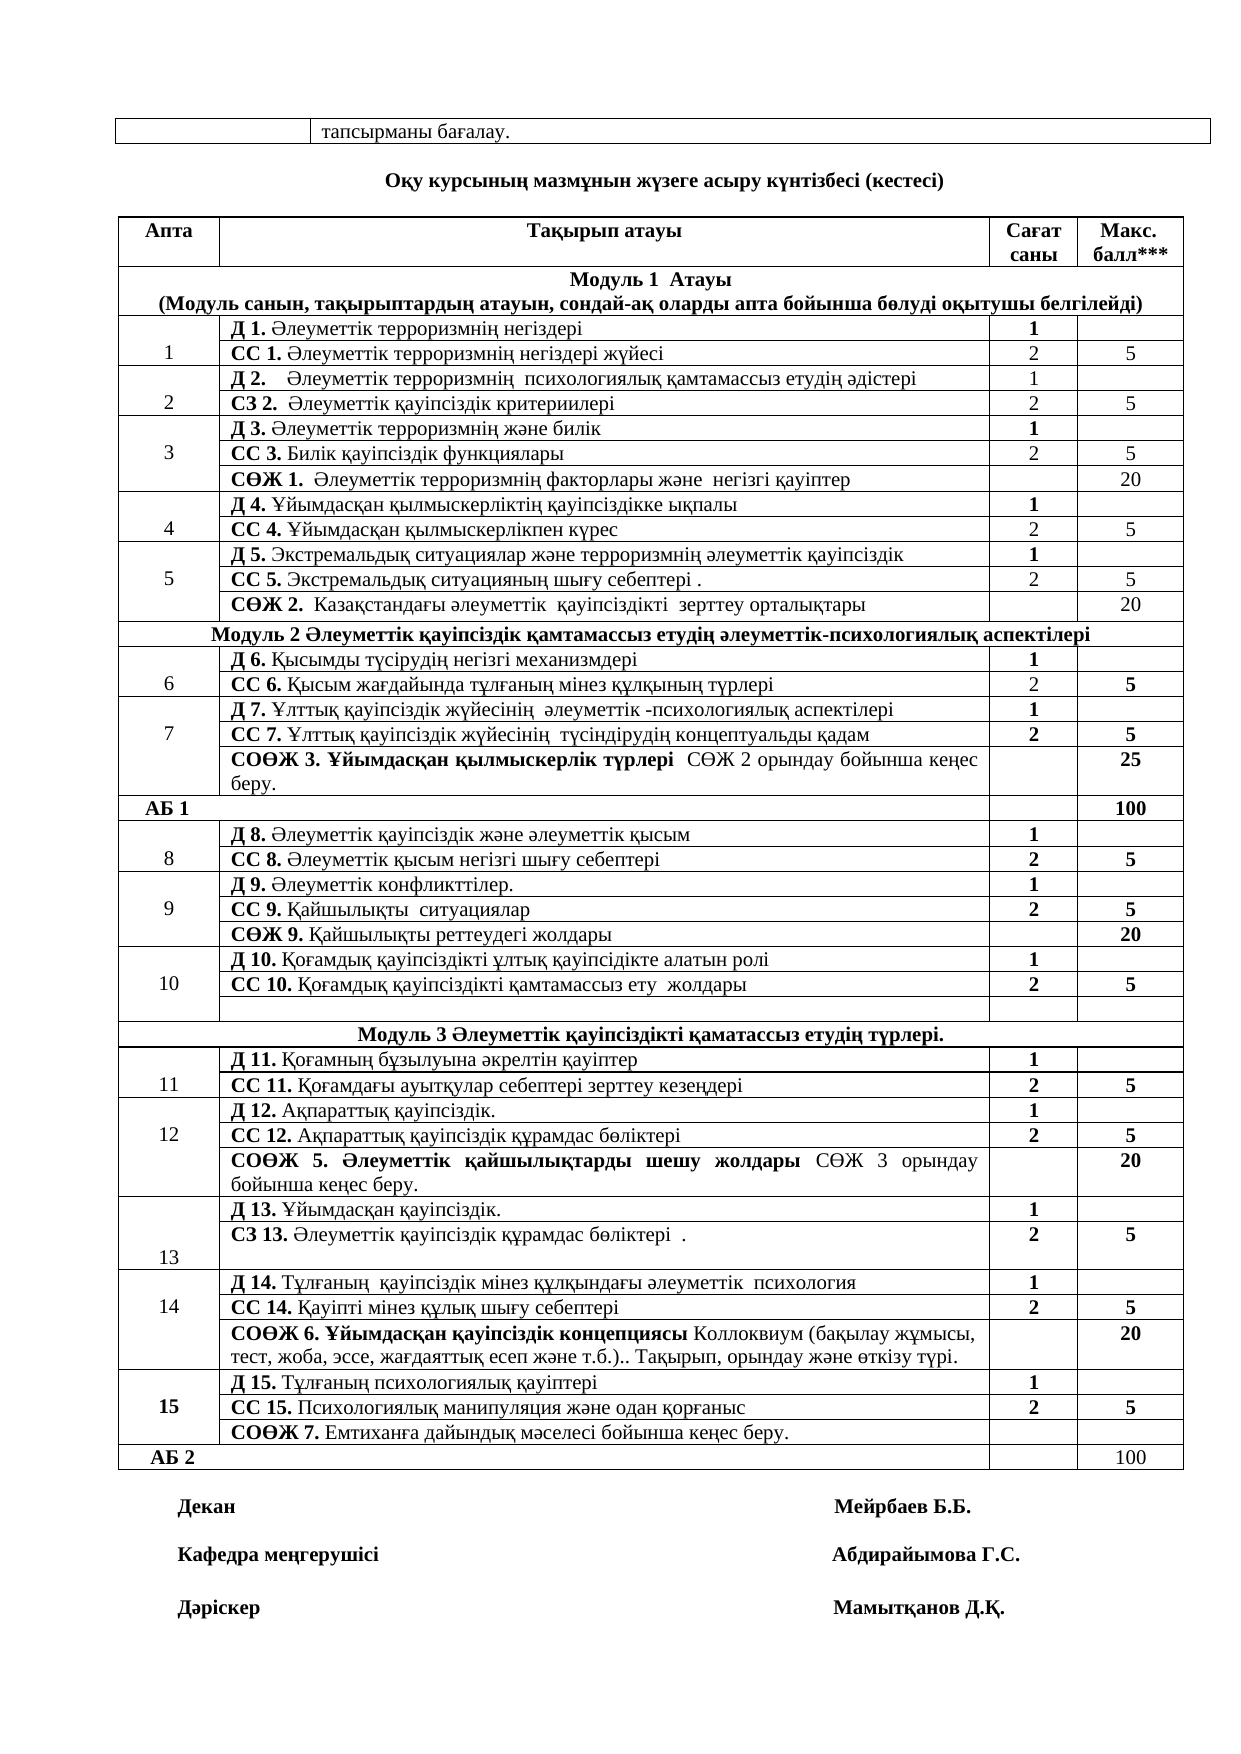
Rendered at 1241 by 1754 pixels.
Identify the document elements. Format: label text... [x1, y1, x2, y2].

table_cell 20 [1078, 466, 1183, 491]
table_cell СС 5. Экстремальдық ситуацияның шығу себептері . [220, 567, 989, 591]
table_cell СС 12. Ақпараттық қауіпсіздік құрамдас бөліктері [220, 1123, 989, 1147]
table_cell СС 1. Әлеуметтік терроризмнің негіздері жүйесі [220, 341, 989, 365]
table_cell 5 [1078, 567, 1183, 591]
table_cell 6 [119, 647, 219, 696]
table_cell 5 [1078, 1395, 1183, 1419]
table_cell 8 [119, 821, 219, 871]
table_cell 2 [990, 722, 1077, 746]
table_cell 2 [990, 1222, 1077, 1269]
table_cell СӨЖ 1. Әлеуметтік терроризмнің факторлары және негізгі қауіптер [220, 466, 989, 491]
table_cell [1078, 997, 1183, 1021]
table_cell 20 [1078, 922, 1183, 946]
table_cell СОӨЖ 3. Ұйымдасқан қылмыскерлік түрлері СӨЖ 2 орындау бойынша кеңес беру. [220, 747, 989, 795]
text Декан Мейрбаев Б.Б. [177, 1494, 1152, 1518]
table_cell 1 [990, 821, 1077, 846]
table_cell [990, 1320, 1077, 1368]
table_cell 1 [990, 872, 1077, 896]
table_cell 1 [119, 316, 219, 365]
table_cell [1078, 697, 1183, 721]
table_cell Д 1. Әлеуметтік терроризмнің негіздері [220, 316, 989, 340]
table_cell [990, 796, 1077, 820]
table_cell Модуль 1 Атауы (Модуль санын, тақырыптардың атауын, сондай-ақ оларды апта бойынша бөлуді оқытушы белгілейді) [119, 267, 1183, 315]
table_cell Д 12. Ақпараттық қауіпсіздік. [220, 1098, 989, 1122]
table_cell СС 15. Психологиялық манипуляция және одан қорғаныс [220, 1395, 989, 1419]
table_cell 1 [990, 697, 1077, 721]
table_cell [1078, 492, 1183, 516]
table_cell Д 9. Әлеуметтік конфликттілер. [220, 872, 989, 896]
table_cell [1078, 1370, 1183, 1394]
table_cell 5 [1078, 1222, 1183, 1269]
table_cell [990, 1420, 1077, 1444]
table_cell СС 4. Ұйымдасқан қылмыскерлікпен күрес [220, 517, 989, 541]
table_cell 2 [990, 1123, 1077, 1147]
table_cell Д 3. Әлеуметтік терроризмнің және билік [220, 416, 989, 440]
table_cell 15 [119, 1370, 219, 1444]
table_cell Модуль 3 Әлеуметтік қауіпсіздікті қаматассыз етудің түрлері. [119, 1022, 1183, 1046]
table_cell Д 8. Әлеуметтік қауіпсіздік және әлеуметтік қысым [220, 821, 989, 846]
table_cell 1 [990, 492, 1077, 516]
table_cell СӨЖ 2. Казақстандағы әлеуметтік қауіпсіздікті зерттеу орталықтары [220, 592, 989, 621]
table_cell Д 13. Ұйымдасқан қауіпсіздік. [220, 1197, 989, 1221]
table_cell 1 [990, 1098, 1077, 1122]
table_cell 5 [1078, 897, 1183, 921]
table_cell [1078, 1270, 1183, 1294]
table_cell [116, 119, 310, 143]
text Оқу курсының мазмұнын жүзеге асыру күнтізбесі (кестесі) [177, 168, 1152, 192]
table_cell 1 [990, 416, 1077, 440]
table_cell Д 15. Тұлғаның психологиялық қауіптері [220, 1370, 989, 1394]
table_cell 2 [990, 441, 1077, 465]
table_cell 2 [990, 391, 1077, 415]
table_cell 5 [1078, 972, 1183, 996]
table_cell 5 [1078, 722, 1183, 746]
table_cell 12 [119, 1098, 219, 1196]
table_cell СС 14. Қауіпті мінез құлық шығу себептері [220, 1295, 989, 1319]
table_cell 2 [990, 517, 1077, 541]
table_cell [990, 922, 1077, 946]
table_cell Д 2. Әлеуметтік терроризмнің психологиялық қамтамассыз етудің әдістері [220, 366, 989, 390]
table_cell 2 [990, 1295, 1077, 1319]
table_header Тақырып атауы [220, 218, 989, 266]
table_cell 5 [1078, 341, 1183, 365]
table_cell 2 [990, 972, 1077, 996]
table_cell 2 [990, 1073, 1077, 1097]
table_cell [1078, 542, 1183, 566]
table_cell 2 [990, 897, 1077, 921]
table_cell 5 [1078, 1123, 1183, 1147]
table_header Макс. балл*** [1078, 218, 1183, 266]
table_header Сағат саны [990, 218, 1077, 266]
table_cell Д 6. Қысымды түсірудің негізгі механизмдері [220, 647, 989, 671]
table_cell 2 [990, 1395, 1077, 1419]
table_cell 3 [119, 416, 219, 491]
table_cell 1 [990, 316, 1077, 340]
table_cell 1 [990, 1370, 1077, 1394]
table_cell 9 [119, 872, 219, 946]
table_cell СОӨЖ 5. Әлеуметтік қайшылықтарды шешу жолдары СӨЖ 3 орындау бойынша кеңес беру. [220, 1148, 989, 1196]
table_cell 1 [990, 947, 1077, 971]
table_cell СС 3. Билік қауіпсіздік функциялары [220, 441, 989, 465]
table_cell АБ 1 [119, 796, 989, 820]
table_cell 5 [1078, 1073, 1183, 1097]
table_cell СС 11. Қоғамдағы ауытқулар себептері зерттеу кезеңдері [220, 1073, 989, 1097]
table_cell СӨЖ 9. Қайшылықты реттеудегі жолдары [220, 922, 989, 946]
table_cell [990, 747, 1077, 795]
table_cell 20 [1078, 592, 1183, 621]
table_cell [1078, 366, 1183, 390]
table_cell СОӨЖ 7. Емтиханға дайындық мәселесі бойынша кеңес беру. [220, 1420, 989, 1444]
table_cell [990, 997, 1077, 1021]
table_cell [220, 997, 989, 1021]
table_cell [1078, 947, 1183, 971]
table_cell Д 7. Ұлттық қауіпсіздік жүйесінің әлеуметтік -психологиялық аспектілері [220, 697, 989, 721]
table_cell 100 [1078, 796, 1183, 820]
table_cell 13 [119, 1197, 219, 1269]
table_cell Д 14. Тұлғаның қауіпсіздік мінез құлқындағы әлеуметтік психология [220, 1270, 989, 1294]
table_cell 5 [1078, 391, 1183, 415]
table_cell 4 [119, 492, 219, 541]
table_cell [1078, 821, 1183, 846]
table_cell 1 [990, 1197, 1077, 1221]
table_cell [990, 592, 1077, 621]
table_cell 1 [990, 647, 1077, 671]
table_cell [1078, 1048, 1183, 1071]
table_cell СЗ 13. Әлеуметтік қауіпсіздік құрамдас бөліктері . [220, 1222, 989, 1269]
table_cell 5 [1078, 672, 1183, 696]
table_cell 2 [990, 567, 1077, 591]
table_cell АБ 2 [119, 1445, 989, 1469]
table_cell [1078, 1098, 1183, 1122]
table_cell Д 4. Ұйымдасқан қылмыскерліктің қауіпсіздікке ықпалы [220, 492, 989, 516]
table_cell 5 [1078, 847, 1183, 871]
table_cell 2 [990, 847, 1077, 871]
table_cell 2 [119, 366, 219, 415]
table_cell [311, 119, 1210, 143]
table_cell 11 [119, 1048, 219, 1097]
table_cell [1078, 1420, 1183, 1444]
table_cell 1 [990, 1270, 1077, 1294]
text Дәріскер Мамытқанов Д.Қ. [177, 1595, 1152, 1619]
table_cell [1078, 416, 1183, 440]
table_cell 1 [990, 1048, 1077, 1071]
table_cell 1 [990, 366, 1077, 390]
table_cell Д 10. Қоғамдық қауіпсіздікті ұлтық қауіпсідікте алатын ролі [220, 947, 989, 971]
table_cell 20 [1078, 1148, 1183, 1196]
table_cell СС 7. Ұлттық қауіпсіздік жүйесінің түсіндірудің концептуальды қадам [220, 722, 989, 746]
table_cell СОӨЖ 6. Ұйымдасқан қауіпсіздік концепциясы Коллоквиум (бақылау жұмысы, тест, жоба, эссе, жағдаяттық есеп және т.б.).. Тақырып, орындау және өткізу түрі. [220, 1320, 989, 1368]
table_cell СС 10. Қоғамдық қауіпсіздікті қамтамассыз ету жолдары [220, 972, 989, 996]
table_cell СС 9. Қайшылықты ситуациялар [220, 897, 989, 921]
table_cell 100 [1078, 1445, 1183, 1469]
table_cell 1 [990, 542, 1077, 566]
table_cell 20 [1078, 1320, 1183, 1368]
text Кафедра меңгерушісі Абдирайымова Г.С. [177, 1542, 1152, 1566]
table_cell 25 [1078, 747, 1183, 795]
table_cell 5 [1078, 517, 1183, 541]
table_cell [990, 1148, 1077, 1196]
table_cell [1078, 647, 1183, 671]
table_cell [990, 1445, 1077, 1469]
table_cell 14 [119, 1270, 219, 1368]
table_cell 7 [119, 697, 219, 795]
table_cell СС 8. Әлеуметтік қысым негізгі шығу себептері [220, 847, 989, 871]
table_cell 2 [990, 672, 1077, 696]
table_cell Д 5. Экстремальдық ситуациялар және терроризмнің әлеуметтік қауіпсіздік [220, 542, 989, 566]
table_cell 5 [119, 542, 219, 621]
table_cell СС 6. Қысым жағдайында тұлғаның мінез құлқының түрлері [220, 672, 989, 696]
table_cell [1078, 316, 1183, 340]
table_cell Д 11. Қоғамның бұзылуына әкрелтін қауіптер [220, 1048, 989, 1071]
table_cell 2 [990, 341, 1077, 365]
table_header Апта [119, 218, 219, 266]
table_cell Модуль 2 Әлеуметтік қауіпсіздік қамтамассыз етудің әлеуметтік-психологиялық аспектілері [119, 622, 1183, 646]
table_cell [990, 466, 1077, 491]
table_cell СЗ 2. Әлеуметтік қауіпсіздік критериилері [220, 391, 989, 415]
table_cell [1078, 872, 1183, 896]
table_cell 5 [1078, 1295, 1183, 1319]
table_cell [1078, 1197, 1183, 1221]
table_cell 10 [119, 947, 219, 1021]
table_cell 5 [1078, 441, 1183, 465]
